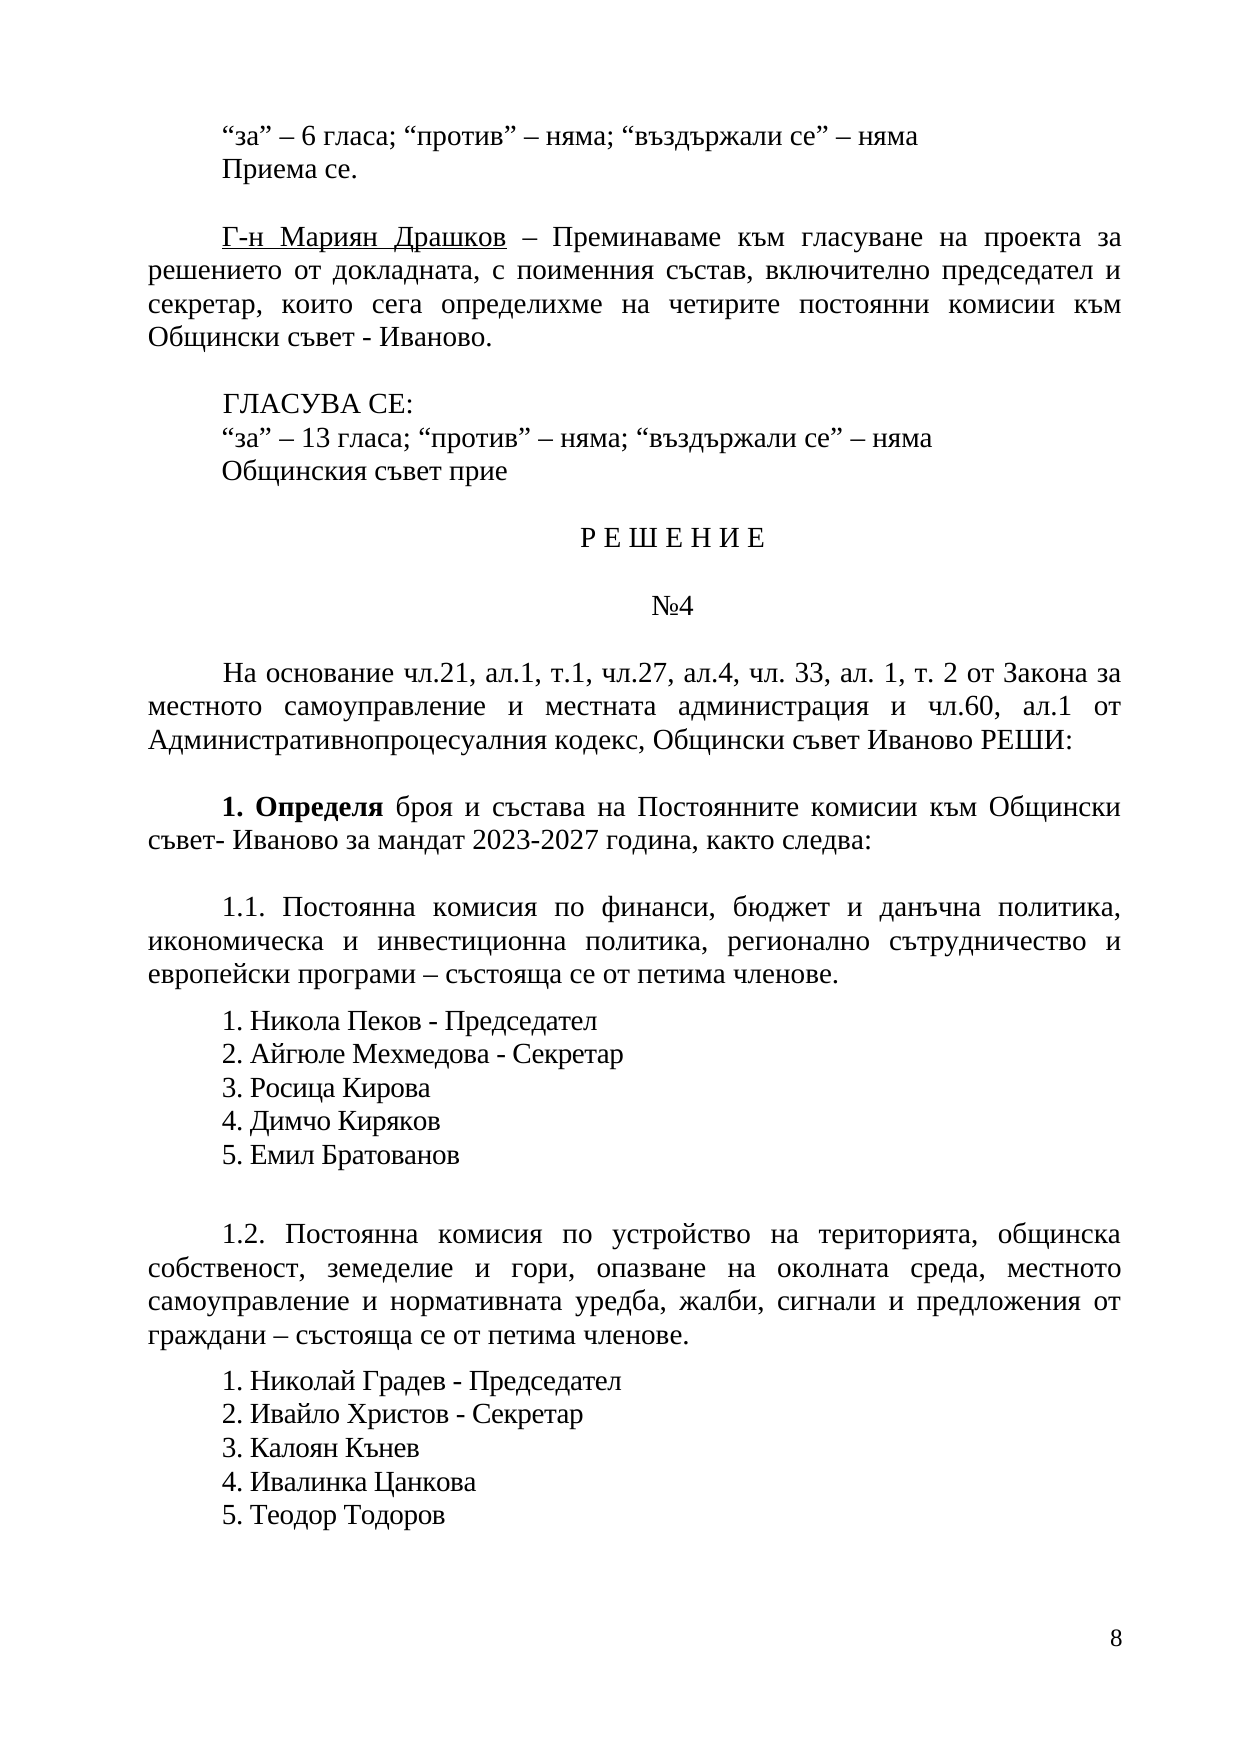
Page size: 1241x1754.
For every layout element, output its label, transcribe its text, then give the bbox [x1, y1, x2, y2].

text На основание чл.21, ал.1, т.1, чл.27, ал.4, чл. 33, ал. 1, т. 2 от Закона за местното самоуправление и местната администрация и чл.60, ал.1 от Административнопроцесуалния кодекс, Общински съвет Иваново РЕШИ: [148, 655, 1122, 755]
text 1. Никола Пеков - Председател [148, 1003, 1122, 1036]
text 1.1. Постоянна комисия по финанси, бюджет и данъчна политика, икономическа и инвестиционна политика, регионално сътрудничество и европейски програми – състояща се от петима членове. [148, 889, 1122, 990]
text Приема се. [148, 152, 1122, 185]
text 4. Димчо Киряков [148, 1103, 1122, 1137]
text “за” – 13 гласа; “против” – няма; “въздържали се” – няма [148, 420, 1122, 453]
text 2. Ивайло Христов - Секретар [148, 1397, 1122, 1430]
text ГЛАСУВА СЕ: [148, 386, 1122, 420]
text 5. Теодор Тодоров [148, 1497, 1122, 1531]
text 3. Калоян Кънев [148, 1430, 1122, 1464]
text 1. Николай Градев - Председател [148, 1363, 1122, 1397]
text 4. Ивалинка Цанкова [148, 1464, 1122, 1497]
text Г-н Мариян Драшков – Преминаваме към гласуване на проекта за решението от докладната, с поименния състав, включително председател и секретар, които сега определихме на четирите постоянни комисии към Общински съвет - Иваново. [148, 219, 1122, 353]
text 1.2. Постоянна комисия по устройство на територията, общинска собственост, земеделие и гори, опазване на околната среда, местното самоуправление и нормативната уредба, жалби, сигнали и предложения от граждани – състояща се от петима членове. [148, 1216, 1122, 1351]
text 2. Айгюле Мехмедова - Секретар [148, 1036, 1122, 1070]
text Р Е Ш Е Н И Е [148, 521, 1122, 554]
text №4 [148, 588, 1122, 621]
text 5. Емил Братованов [148, 1137, 1122, 1170]
text Общинския съвет прие [148, 453, 1122, 487]
text “за” – 6 гласа; “против” – няма; “въздържали се” – няма [148, 118, 1122, 152]
text 3. Росица Кирова [148, 1070, 1122, 1103]
text 1. Определя броя и състава на Постоянните комисии към Общински съвет- Иваново за мандат 2023-2027 година, както следва: [148, 789, 1122, 856]
